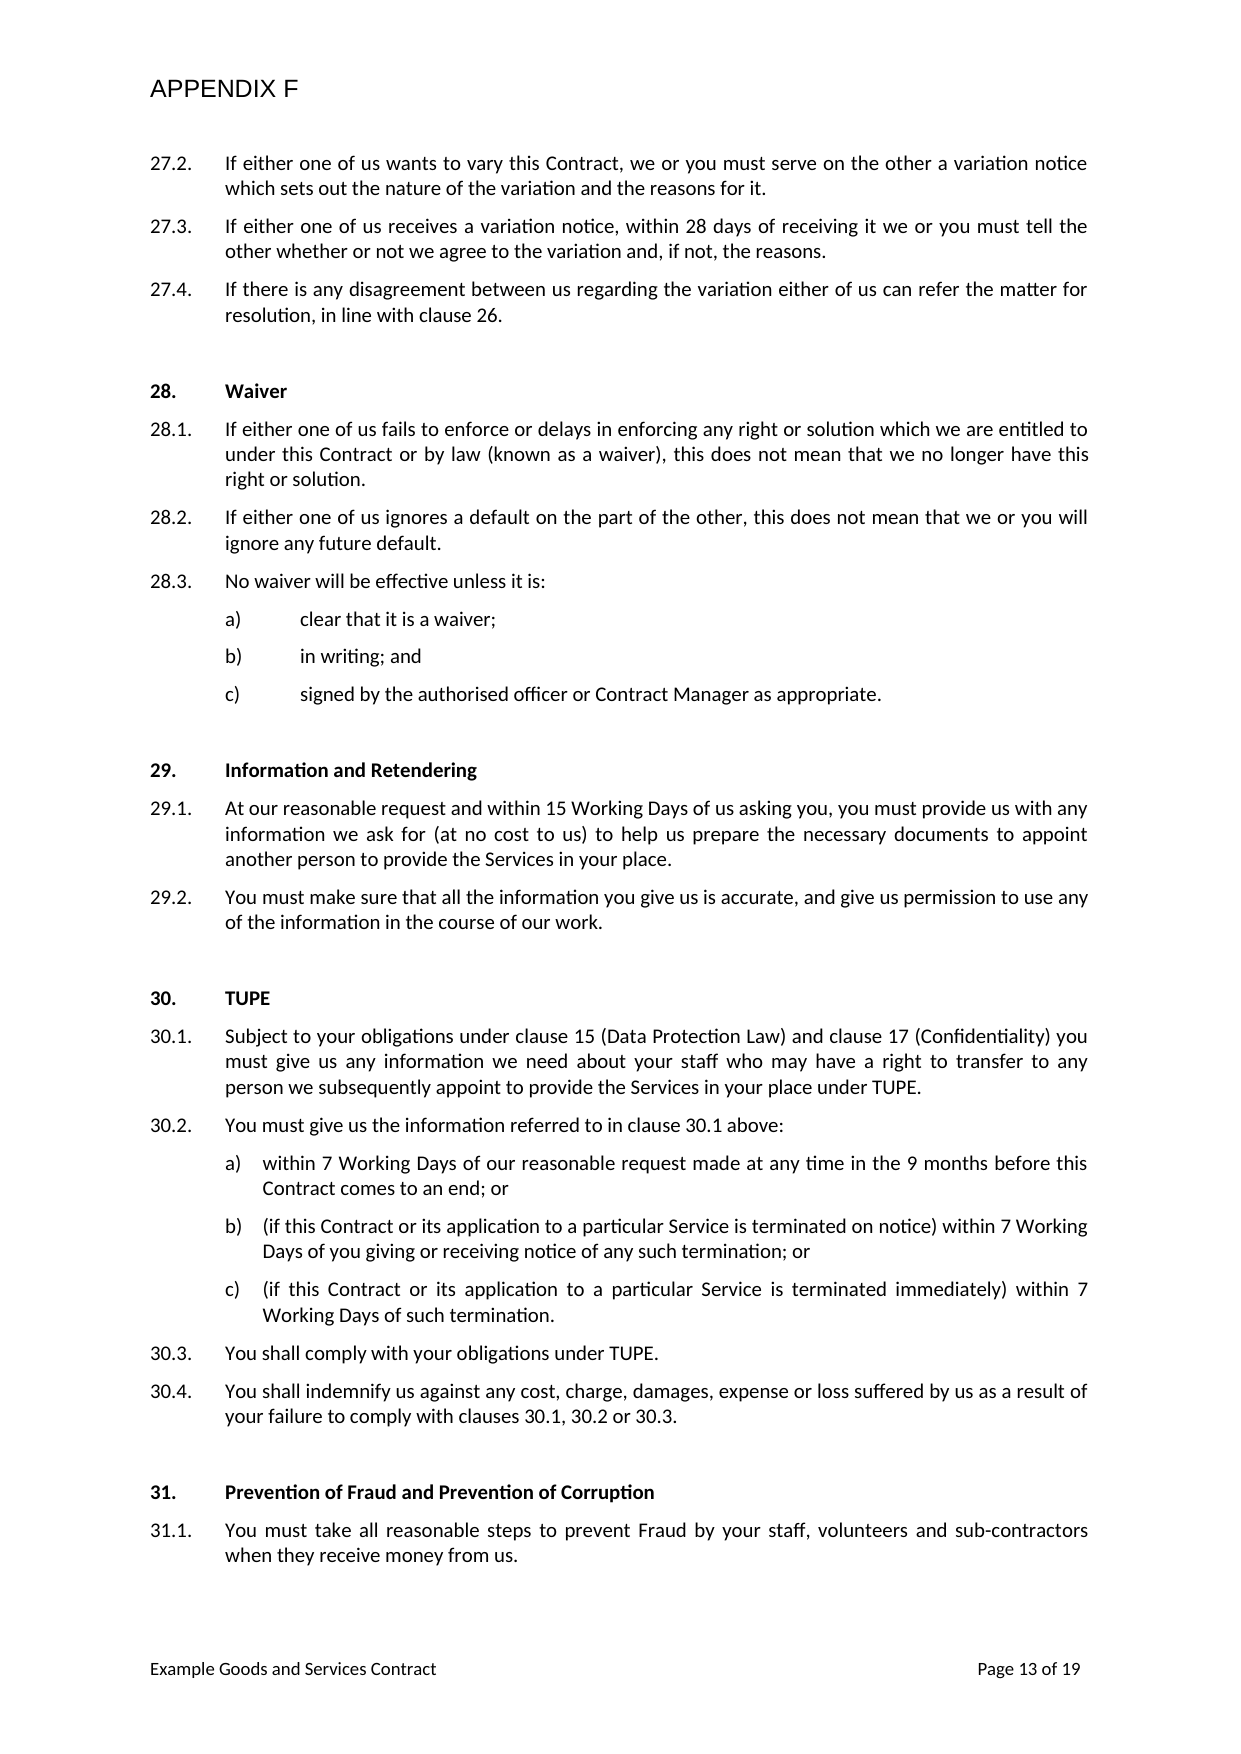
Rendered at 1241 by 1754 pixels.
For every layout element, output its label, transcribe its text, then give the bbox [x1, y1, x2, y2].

text a) clear that it is a waiver; [225, 606, 1090, 631]
list At our reasonable request and within 15 Working Days of us asking you, you must provide us with any information we ask for (at no cost to us) to help us prepare the necessary documents to appoint another person to provide the Services in your place. [150, 795, 1090, 872]
list Information and Retendering [150, 757, 1090, 783]
list Subject to your obligations under clause 15 (Data Protection Law) and clause 17 (Confidentiality) you must give us any information we need about your staff who may have a right to transfer to any person we subsequently appoint to provide the Services in your place under TUPE. [150, 1023, 1090, 1099]
list If either one of us ignores a default on the part of the other, this does not mean that we or you will ignore any future default. [150, 504, 1090, 555]
list within 7 Working Days of our reasonable request made at any time in the 9 months before this Contract comes to an end; or [225, 1150, 1090, 1201]
list TUPE [150, 985, 1090, 1011]
list No waiver will be effective unless it is: [150, 568, 1090, 593]
list If either one of us wants to vary this Contract, we or you must serve on the other a variation notice which sets out the nature of the variation and the reasons for it. [150, 150, 1090, 201]
list Waiver [150, 378, 1090, 403]
list You must give us the information referred to in clause 30.1 above: [150, 1112, 1090, 1137]
list Prevention of Fraud and Prevention of Corruption [150, 1479, 1090, 1504]
list (if this Contract or its application to a particular Service is terminated on notice) within 7 Working Days of you giving or receiving notice of any such termination; or [225, 1213, 1090, 1264]
list If either one of us receives a variation notice, within 28 days of receiving it we or you must tell the other whether or not we agree to the variation and, if not, the reasons. [150, 213, 1090, 264]
text c) signed by the authorised officer or Contract Manager as appropriate. [225, 682, 1090, 707]
list (if this Contract or its application to a particular Service is terminated immediately) within 7 Working Days of such termination. [225, 1277, 1090, 1327]
list You shall indemnify us against any cost, charge, damages, expense or loss suffered by us as a result of your failure to comply with clauses 30.1, 30.2 or 30.3. [150, 1378, 1090, 1429]
list If either one of us fails to enforce or delays in enforcing any right or solution which we are entitled to under this Contract or by law (known as a waiver), this does not mean that we no longer have this right or solution. [150, 416, 1090, 492]
list You must take all reasonable steps to prevent Fraud by your staff, volunteers and sub-contractors when they receive money from us. [150, 1517, 1090, 1568]
text b) in writing; and [225, 644, 1090, 669]
list If there is any disagreement between us regarding the variation either of us can refer the matter for resolution, in line with clause 26. [150, 277, 1090, 327]
list You must make sure that all the information you give us is accurate, and give us permission to use any of the information in the course of our work. [150, 884, 1090, 935]
list You shall comply with your obligations under TUPE. [150, 1340, 1090, 1365]
